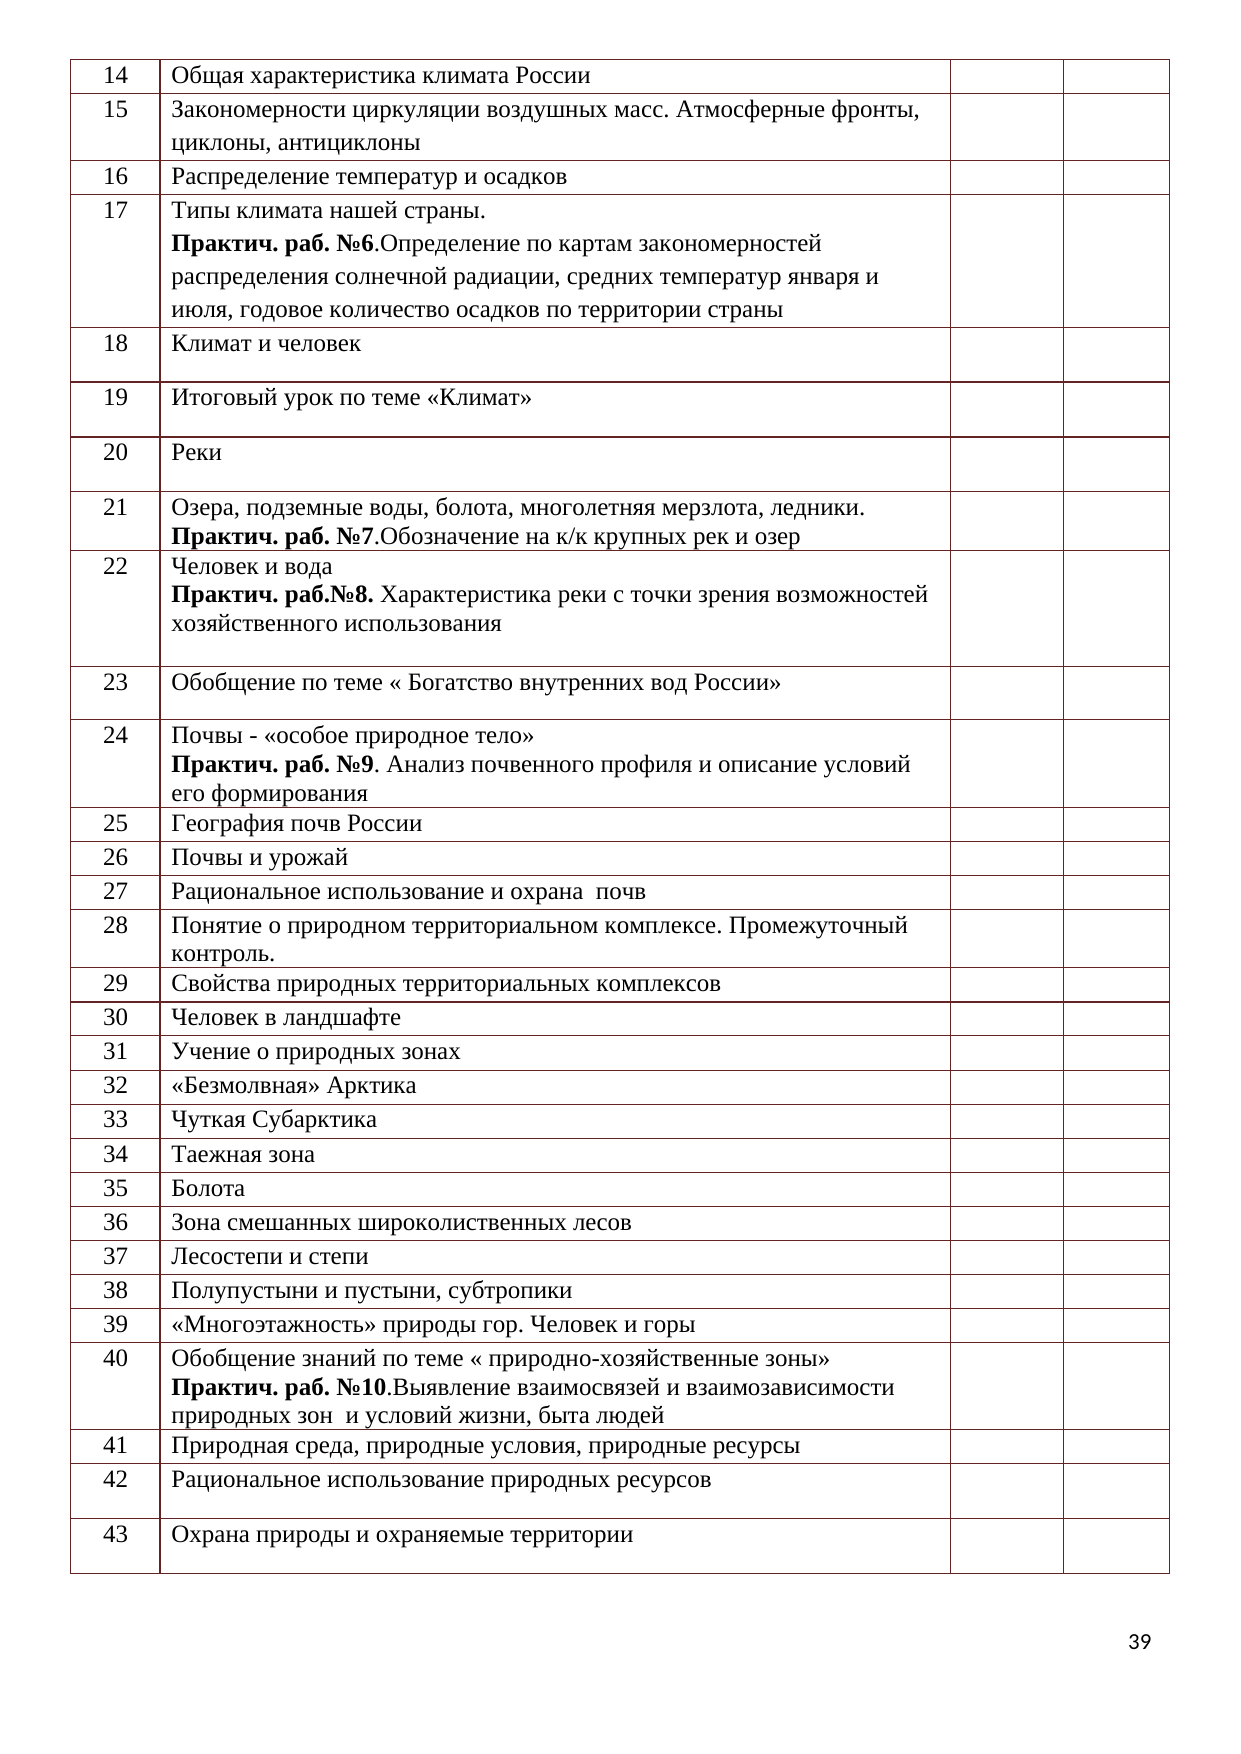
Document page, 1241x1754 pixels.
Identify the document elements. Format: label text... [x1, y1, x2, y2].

table_cell 37 [71, 1241, 159, 1274]
table_cell [1064, 1275, 1169, 1308]
table_cell Обобщение знаний по теме « природно-хозяйственные зоны» Практич. раб. №10.Выявление взаимосвязей и взаимозависимости природных зон и условий жизни, быта людей [161, 1343, 950, 1429]
table_cell [1064, 1207, 1169, 1240]
table_cell [1064, 842, 1169, 875]
table_cell 28 [71, 910, 159, 967]
table_cell [1064, 1241, 1169, 1274]
table_cell [1064, 94, 1169, 160]
table_cell [1064, 195, 1169, 327]
table_cell [951, 60, 1063, 93]
table_cell [1064, 1343, 1169, 1429]
table_cell 30 [71, 1003, 159, 1035]
table_cell [951, 195, 1063, 327]
table_cell Зона смешанных широколиственных лесов [161, 1207, 950, 1240]
table_cell Реки [161, 438, 950, 491]
table_cell [951, 1071, 1063, 1103]
table_cell 32 [71, 1071, 159, 1103]
table_cell 34 [71, 1139, 159, 1172]
table_cell [1064, 438, 1169, 491]
table_cell [951, 1309, 1063, 1342]
table_cell Озера, подземные воды, болота, многолетняя мерзлота, ледники. Практич. раб. №7.Обозначение на к/к крупных рек и озер [161, 492, 950, 550]
table_cell [951, 720, 1063, 807]
table_cell [951, 1105, 1063, 1138]
table_cell [951, 1241, 1063, 1274]
table_cell Лесостепи и степи [161, 1241, 950, 1274]
table_cell [951, 667, 1063, 719]
table_cell «Безмолвная» Арктика [161, 1071, 950, 1103]
table_cell 25 [71, 808, 159, 841]
table_cell 17 [71, 195, 159, 327]
table_cell Итоговый урок по теме «Климат» [161, 383, 950, 436]
table_cell [951, 1343, 1063, 1429]
table_cell Природная среда, природные условия, природные ресурсы [161, 1430, 950, 1463]
table_cell Почвы и урожай [161, 842, 950, 875]
table_cell География почв России [161, 808, 950, 841]
table_cell Общая характеристика климата России [161, 60, 950, 93]
table_cell «Многоэтажность» природы гор. Человек и горы [161, 1309, 950, 1342]
table_cell 15 [71, 94, 159, 160]
table_cell [1064, 910, 1169, 967]
table_cell [1064, 1071, 1169, 1103]
table_cell [1064, 161, 1169, 194]
table_cell Чуткая Субарктика [161, 1105, 950, 1138]
table_cell [951, 910, 1063, 967]
table_cell [1064, 1430, 1169, 1463]
table_cell [1064, 1003, 1169, 1035]
table_cell [951, 1464, 1063, 1518]
table_cell [1064, 383, 1169, 436]
table_cell [951, 551, 1063, 666]
table_cell Распределение температур и осадков [161, 161, 950, 194]
table_cell Человек в ландшафте [161, 1003, 950, 1035]
table_cell [951, 1275, 1063, 1308]
table_cell Охрана природы и охраняемые территории [161, 1519, 950, 1573]
table_cell [951, 438, 1063, 491]
table_cell 35 [71, 1173, 159, 1206]
table_cell Климат и человек [161, 328, 950, 381]
table_cell [1064, 1519, 1169, 1573]
table_cell [1064, 667, 1169, 719]
table_cell [1064, 328, 1169, 381]
table_cell [1064, 551, 1169, 666]
table_cell [951, 1003, 1063, 1035]
table_cell 36 [71, 1207, 159, 1240]
table_cell [1064, 876, 1169, 909]
table_cell Типы климата нашей страны. Практич. раб. №6.Определение по картам закономерностей распределения солнечной радиации, средних температур января и июля, годовое количество осадков по территории страны [161, 195, 950, 327]
table_cell [1064, 1173, 1169, 1206]
table_cell [1064, 968, 1169, 1001]
table_cell Понятие о природном территориальном комплексе. Промежуточный контроль. [161, 910, 950, 967]
table_cell [951, 1036, 1063, 1069]
table_cell [951, 876, 1063, 909]
table_cell 33 [71, 1105, 159, 1138]
table_cell 39 [71, 1309, 159, 1342]
table_cell [951, 94, 1063, 160]
table_cell [1064, 492, 1169, 550]
table_cell [1064, 1464, 1169, 1518]
table_cell Учение о природных зонах [161, 1036, 950, 1069]
table_cell 19 [71, 383, 159, 436]
table_cell [1064, 808, 1169, 841]
table_cell 21 [71, 492, 159, 550]
table_cell 38 [71, 1275, 159, 1308]
table_cell [1064, 1139, 1169, 1172]
table_cell 23 [71, 667, 159, 719]
table_cell [951, 1173, 1063, 1206]
table_cell Болота [161, 1173, 950, 1206]
table_cell [951, 1519, 1063, 1573]
table_cell Таежная зона [161, 1139, 950, 1172]
table_cell 22 [71, 551, 159, 666]
table_cell [951, 968, 1063, 1001]
table_cell [1064, 1036, 1169, 1069]
table_cell 43 [71, 1519, 159, 1573]
table_cell Рациональное использование природных ресурсов [161, 1464, 950, 1518]
table_cell [951, 161, 1063, 194]
table_cell [1064, 720, 1169, 807]
table_cell 40 [71, 1343, 159, 1429]
table_cell 42 [71, 1464, 159, 1518]
table_cell [951, 808, 1063, 841]
table_cell 29 [71, 968, 159, 1001]
table_cell [951, 1207, 1063, 1240]
table_cell 20 [71, 438, 159, 491]
table_cell 26 [71, 842, 159, 875]
table_cell 18 [71, 328, 159, 381]
table_cell 16 [71, 161, 159, 194]
table_cell [951, 383, 1063, 436]
table_cell [951, 328, 1063, 381]
table_cell 41 [71, 1430, 159, 1463]
table_cell [951, 1430, 1063, 1463]
table_cell 14 [71, 60, 159, 93]
table_cell Обобщение по теме « Богатство внутренних вод России» [161, 667, 950, 719]
table_cell [1064, 1105, 1169, 1138]
table_cell [951, 842, 1063, 875]
table_cell 24 [71, 720, 159, 807]
table_cell Почвы - «особое природное тело» Практич. раб. №9. Анализ почвенного профиля и описание условий его формирования [161, 720, 950, 807]
table_cell [951, 1139, 1063, 1172]
table_cell 31 [71, 1036, 159, 1069]
table_cell Полупустыни и пустыни, субтропики [161, 1275, 950, 1308]
table_cell [951, 492, 1063, 550]
table_cell Рациональное использование и охрана почв [161, 876, 950, 909]
table_cell [1064, 60, 1169, 93]
table_cell Свойства природных территориальных комплексов [161, 968, 950, 1001]
table_cell 27 [71, 876, 159, 909]
table_cell Закономерности циркуляции воздушных масс. Атмосферные фронты, циклоны, антициклоны [161, 94, 950, 160]
table_cell [1064, 1309, 1169, 1342]
table_cell Человек и вода Практич. раб.№8. Характеристика реки с точки зрения возможностей хозяйственного использования [161, 551, 950, 666]
